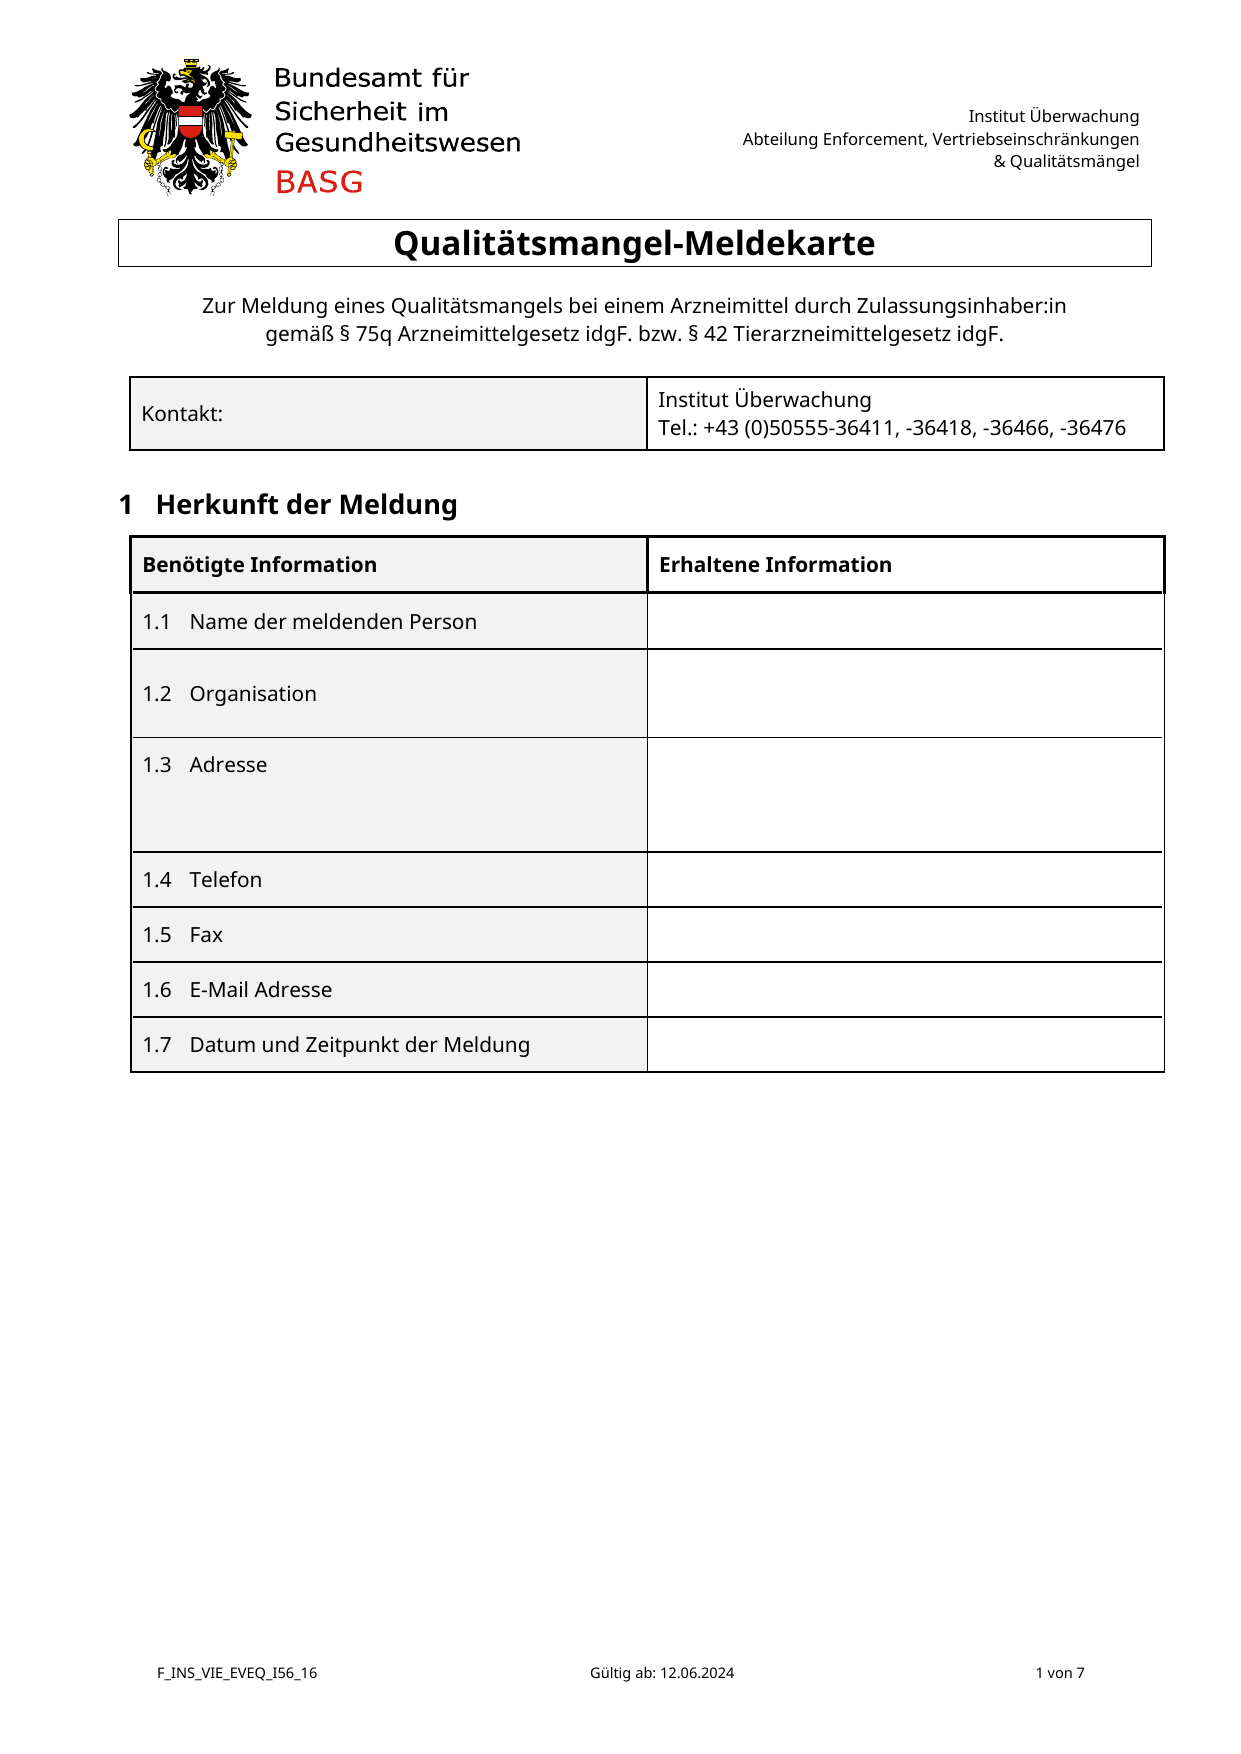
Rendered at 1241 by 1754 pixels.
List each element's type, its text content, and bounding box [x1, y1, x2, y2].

table_cell E-Mail Adresse [132, 961, 647, 1016]
table_cell [648, 906, 1164, 961]
table_cell Adresse [132, 736, 647, 851]
table_cell [648, 648, 1164, 736]
table_cell Fax [132, 906, 647, 961]
table_cell Telefon [132, 851, 647, 906]
text gemäß § 75q Arzneimittelgesetz idgF. bzw. § 42 Tierarzneimittelgesetz idgF. [118, 319, 1152, 348]
table_cell [648, 961, 1164, 1016]
table_header Benötigte Information [132, 538, 646, 591]
table_cell Name der meldenden Person [132, 591, 647, 648]
table_cell [648, 591, 1164, 648]
table_header Institut Überwachung Tel.: +43 (0)50555-36411, -36418, -36466, -36476 [648, 378, 1163, 449]
table_header Erhaltene Information [649, 538, 1163, 591]
table_cell [648, 736, 1164, 851]
table_cell Datum und Zeitpunkt der Meldung [132, 1016, 647, 1071]
table_cell [648, 851, 1164, 906]
subtitle Herkunft der Meldung [118, 485, 1152, 522]
table_cell Organisation [132, 648, 647, 736]
table_header Kontakt: [131, 378, 646, 449]
text Zur Meldung eines Qualitätsmangels bei einem Arzneimittel durch Zulassungsinhaber:in [118, 291, 1152, 319]
table_cell [648, 1016, 1164, 1071]
